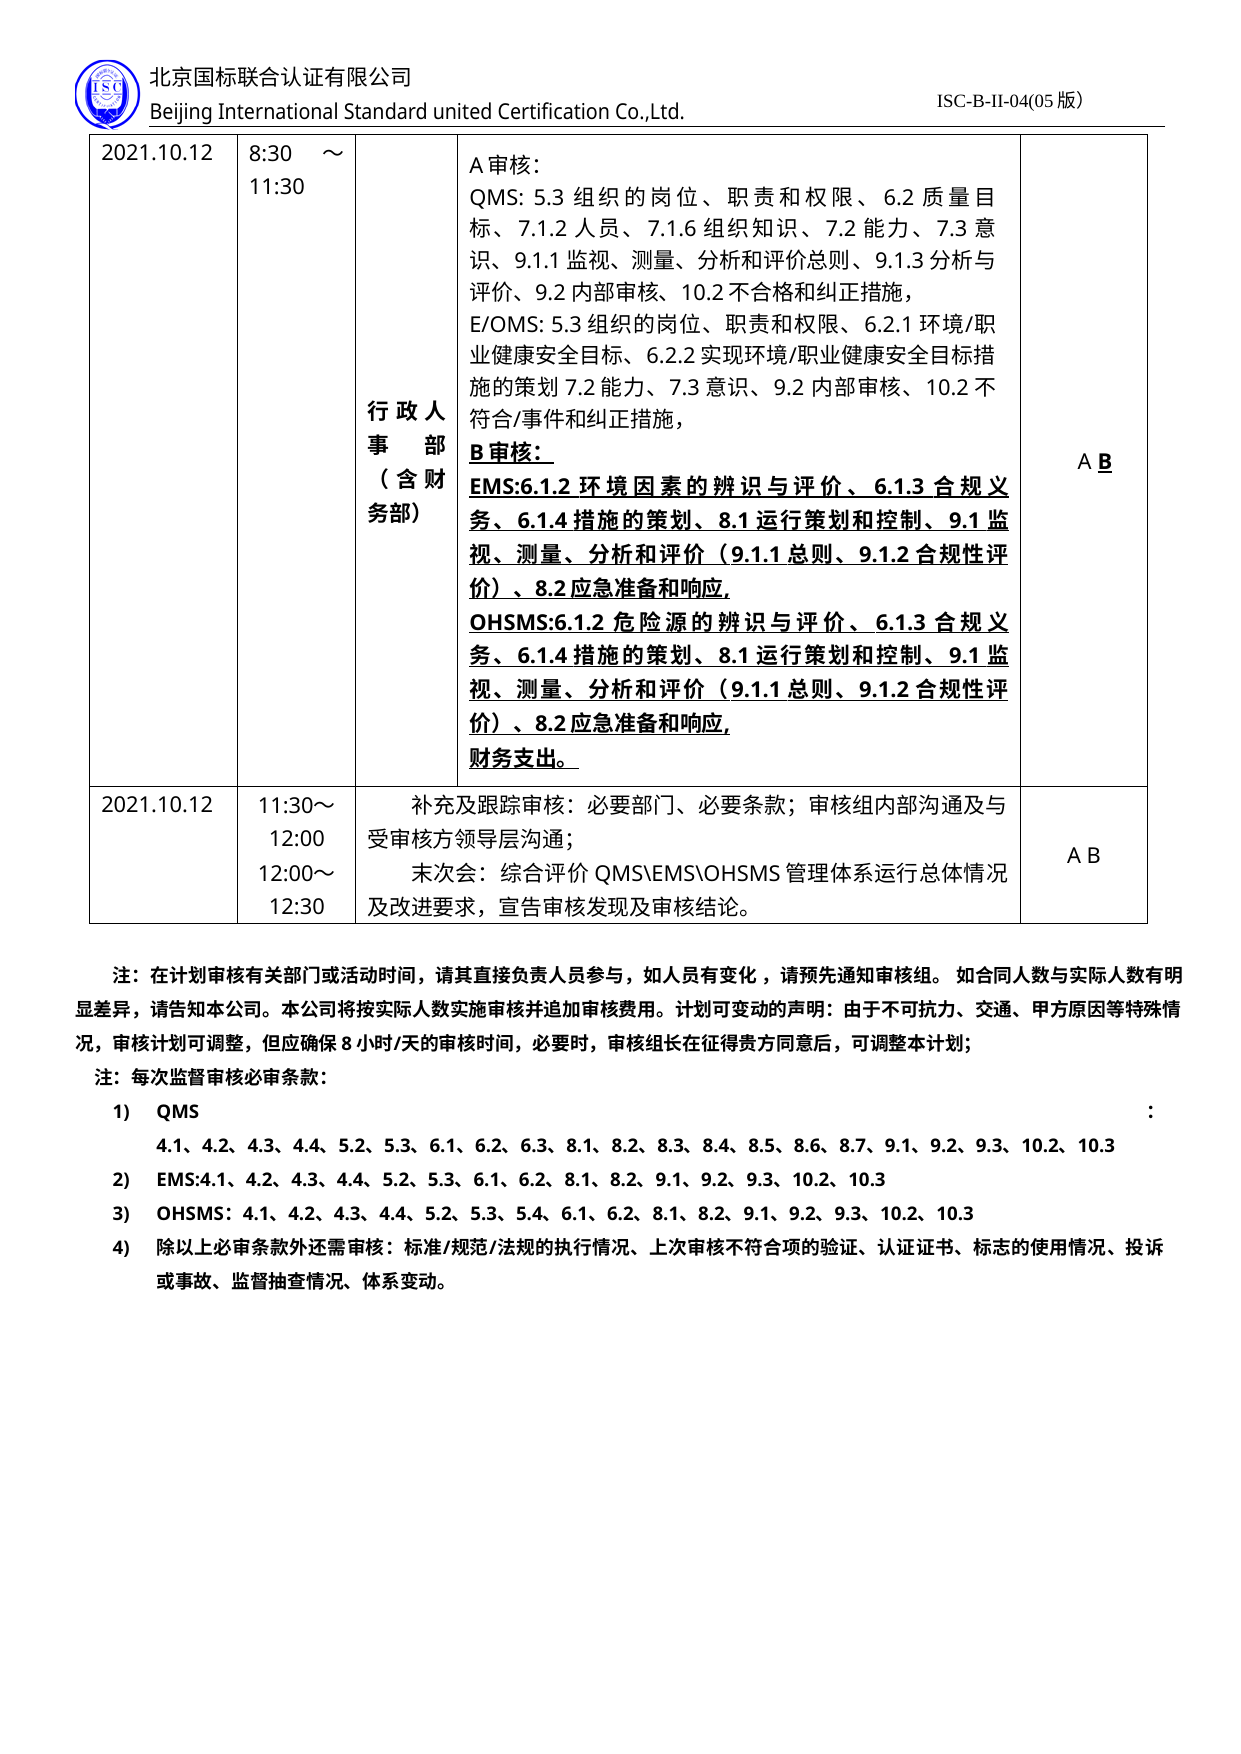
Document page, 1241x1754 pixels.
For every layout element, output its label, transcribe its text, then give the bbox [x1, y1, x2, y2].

table_cell 11:30～12:00 12:00～12:30 [238, 787, 355, 923]
table_cell 2021.10.12 [90, 135, 237, 786]
table_cell A审核： QMS: 5.3组织的岗位、职责和权限、6.2质量目标、7.1.2人员、7.1.6组织知识、7.2能力、7.3意识、9.1.1监视、测量、分析和评价总则、9.1.3分析与评价、9.2 内部审核、10.2不合格和纠正措施， E/OMS: 5.3组织的岗位、职责和权限、6.2.1环境/职业健康安全目标、6.2.2实现环境/职业健康安全目标措施的策划7.2能力、7.3意识、9.2 内部审核、10.2不符合/事件和纠正措施， B审核： EMS:6.1.2环境因素的辨识与评价、6.1.3合规义务、6.1.4措施的策划、8.1运行策划和控制、9.1监视、测量、分析和评价（9.1.1总则、9.1.2合规性评价）、8.2应急准备和响应, OHSMS:6.1.2危险源的辨识与评价、6.1.3合规义务、6.1.4措施的策划、8.1运行策划和控制、9.1监视、测量、分析和评价（9.1.1总则、9.1.2合规性评价）、8.2应急准备和响应, 财务支出。 [458, 135, 1020, 786]
picture [75, 59, 143, 129]
table_cell 行政人事部（含财务部） [356, 135, 457, 786]
table_cell 补充及跟踪审核：必要部门、必要条款；审核组内部沟通及与受审核方领导层沟通； 末次会：综合评价QMS\EMS\OHSMS管理体系运行总体情况及改进要求，宣告审核发现及审核结论。 [356, 787, 1020, 923]
list EMS:4.1、4.2、4.3、4.4、5.2、5.3、6.1、6.2、8.1、8.2、9.1、9.2、9.3、10.2、10.3 [112, 1162, 1165, 1196]
table_cell 2021.10.12 [90, 787, 237, 923]
table_cell 8:30～11:30 [238, 135, 355, 786]
text 注：每次监督审核必审条款： [75, 1060, 1165, 1094]
table_cell A B [1021, 787, 1147, 923]
table_cell A B [1021, 135, 1147, 786]
list QMS：4.1、4.2、4.3、4.4、5.2、5.3、6.1、6.2、6.3、8.1、8.2、8.3、8.4、8.5、8.6、8.7、9.1、9.2、9.3、10.2、10.3 [112, 1094, 1165, 1162]
list OHSMS：4.1、4.2、4.3、4.4、5.2、5.3、5.4、6.1、6.2、8.1、8.2、9.1、9.2、9.3、10.2、10.3 [112, 1196, 1165, 1229]
list 除以上必审条款外还需审核：标准/规范/法规的执行情况、上次审核不符合项的验证、认证证书、标志的使用情况、投诉或事故、监督抽查情况、体系变动。 [112, 1229, 1165, 1297]
text 注：在计划审核有关部门或活动时间，请其直接负责人员参与，如人员有变化 ，请预先通知审核组。 如合同人数与实际人数有明显差异，请告知本公司。本公司将按实际人数实施审核并追加审核费用。计划可变动的声明：由于不可抗力、交通、甲方原因等特殊情况，审核计划可调整，但应确保8小时/天的审核时间，必要时，审核组长在征得贵方同意后，可调整本计划； [75, 958, 1184, 1060]
